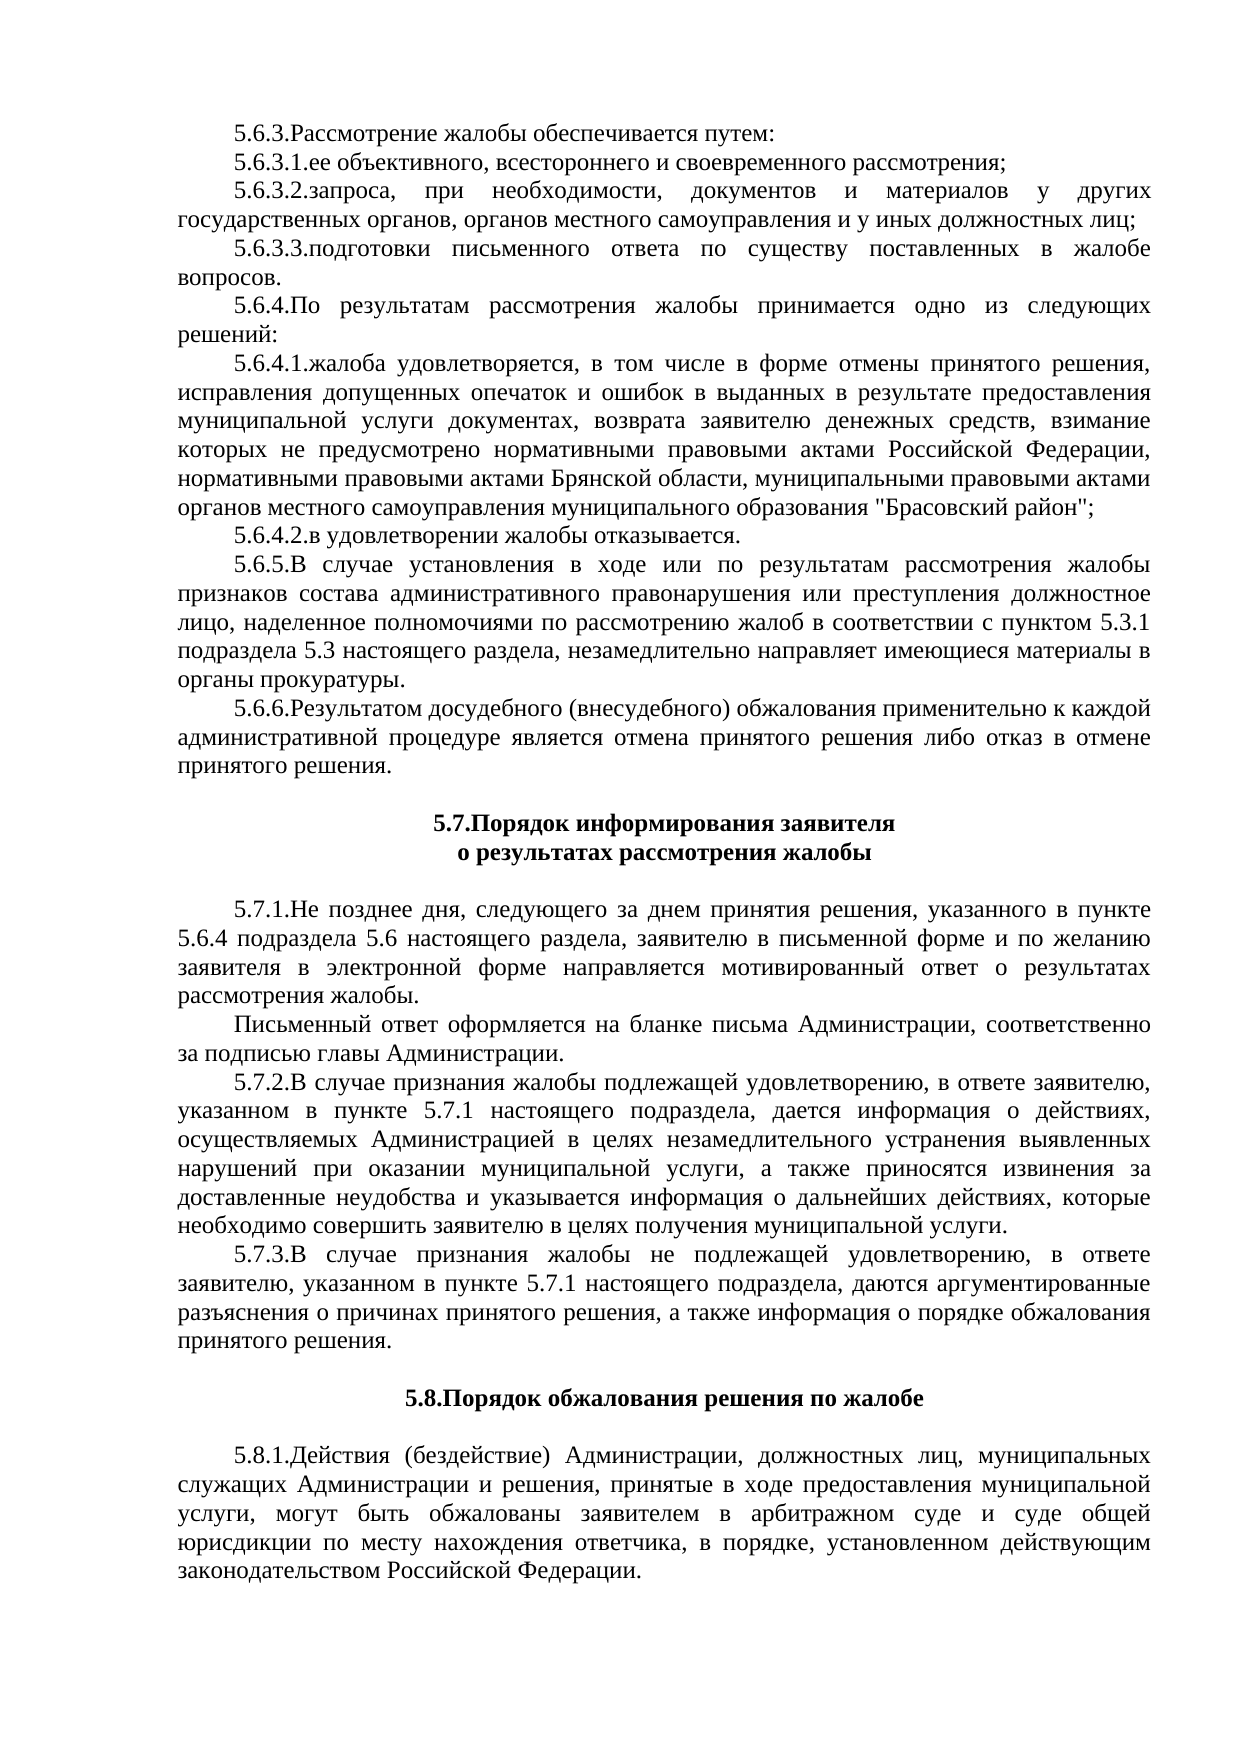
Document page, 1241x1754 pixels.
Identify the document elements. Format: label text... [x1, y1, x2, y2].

text 5.8.Порядок обжалования решения по жалобе [177, 1383, 1152, 1412]
text 5.6.3.3.подготовки письменного ответа по существу поставленных в жалобе вопросов. [177, 233, 1152, 291]
text 5.6.6.Результатом досудебного (внесудебного) обжалования применительно к каждой административной процедуре является отмена принятого решения либо отказ в отмене принятого решения. [177, 693, 1152, 779]
text Письменный ответ оформляется на бланке письма Администрации, соответственно за подписью главы Администрации. [177, 1009, 1152, 1067]
text 5.6.3.2.запроса, при необходимости, документов и материалов у других государственных органов, органов местного самоуправления и у иных должностных лиц; [177, 176, 1152, 233]
text 5.6.5.В случае установления в ходе или по результатам рассмотрения жалобы признаков состава административного правонарушения или преступления должностное лицо, наделенное полномочиями по рассмотрению жалоб в соответствии с пунктом 5.3.1 подраздела 5.3 настоящего раздела, незамедлительно направляет имеющиеся материалы в органы прокуратуры. [177, 549, 1152, 693]
text 5.7.3.В случае признания жалобы не подлежащей удовлетворению, в ответе заявителю, указанном в пункте 5.7.1 настоящего подраздела, даются аргументированные разъяснения о причинах принятого решения, а также информация о порядке обжалования принятого решения. [177, 1239, 1152, 1354]
text 5.6.3.1.ее объективного, всестороннего и своевременного рассмотрения; [177, 147, 1152, 176]
text 5.7.2.В случае признания жалобы подлежащей удовлетворению, в ответе заявителю, указанном в пункте 5.7.1 настоящего подраздела, дается информация о действиях, осуществляемых Администрацией в целях незамедлительного устранения выявленных нарушений при оказании муниципальной услуги, а также приносятся извинения за доставленные неудобства и указывается информация о дальнейших действиях, которые необходимо совершить заявителю в целях получения муниципальной услуги. [177, 1067, 1152, 1239]
text 5.6.4.1.жалоба удовлетворяется, в том числе в форме отмены принятого решения, исправления допущенных опечаток и ошибок в выданных в результате предоставления муниципальной услуги документах, возврата заявителю денежных средств, взимание которых не предусмотрено нормативными правовыми актами Российской Федерации, нормативными правовыми актами Брянской области, муниципальными правовыми актами органов местного самоуправления муниципального образования "Брасовский район"; [177, 348, 1152, 521]
text 5.7.1.Не позднее дня, следующего за днем принятия решения, указанного в пункте 5.6.4 подраздела 5.6 настоящего раздела, заявителю в письменной форме и по желанию заявителя в электронной форме направляется мотивированный ответ о результатах рассмотрения жалобы. [177, 894, 1152, 1009]
text 5.6.3.Рассмотрение жалобы обеспечивается путем: [177, 118, 1152, 147]
text 5.6.4.2.в удовлетворении жалобы отказывается. [177, 521, 1152, 549]
text о результатах рассмотрения жалобы [177, 837, 1152, 866]
text 5.6.4.По результатам рассмотрения жалобы принимается одно из следующих решений: [177, 291, 1152, 348]
text 5.8.1.Действия (бездействие) Администрации, должностных лиц, муниципальных служащих Администрации и решения, принятые в ходе предоставления муниципальной услуги, могут быть обжалованы заявителем в арбитражном суде и суде общей юрисдикции по месту нахождения ответчика, в порядке, установленном действующим законодательством Российской Федерации. [177, 1441, 1152, 1584]
text 5.7.Порядок информирования заявителя [177, 808, 1152, 837]
